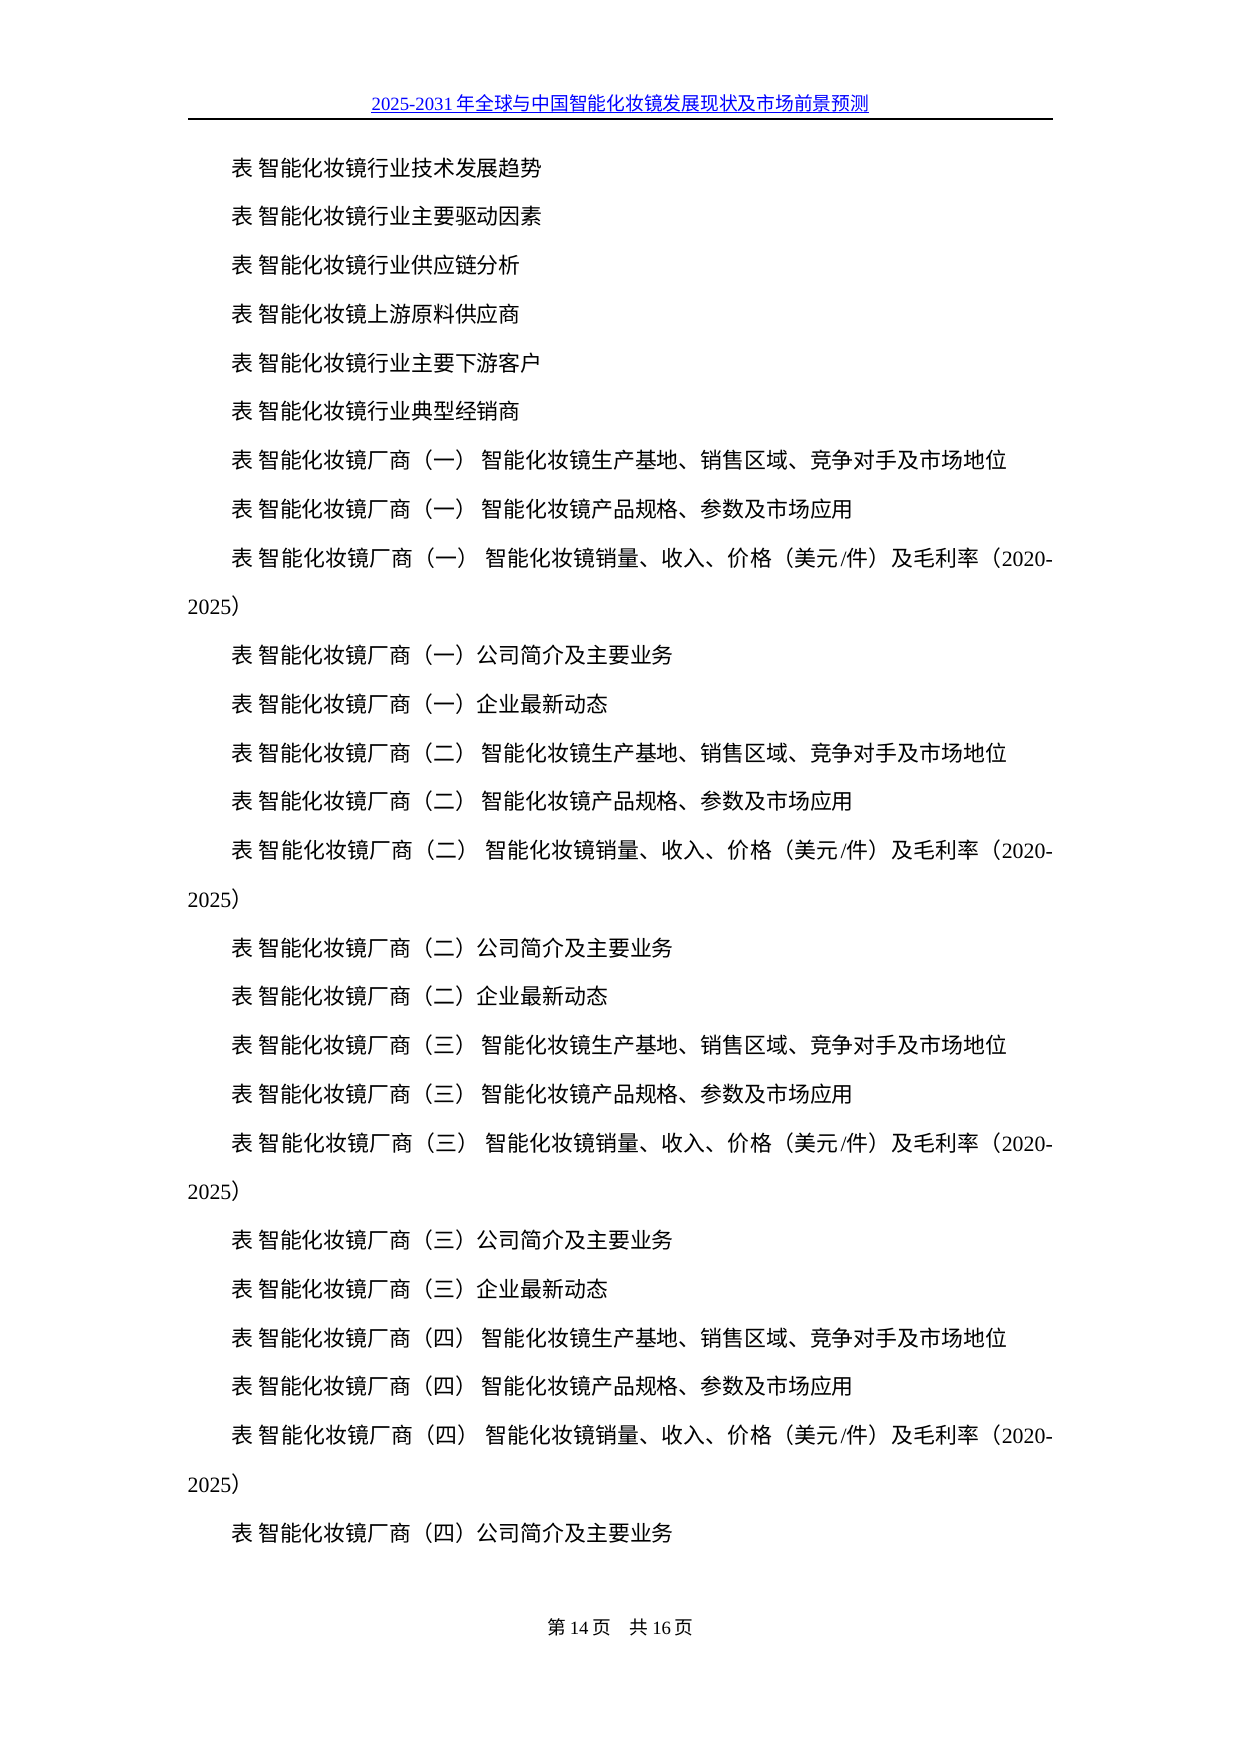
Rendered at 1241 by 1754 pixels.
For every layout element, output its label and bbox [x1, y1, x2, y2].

text [187, 150, 1053, 1548]
